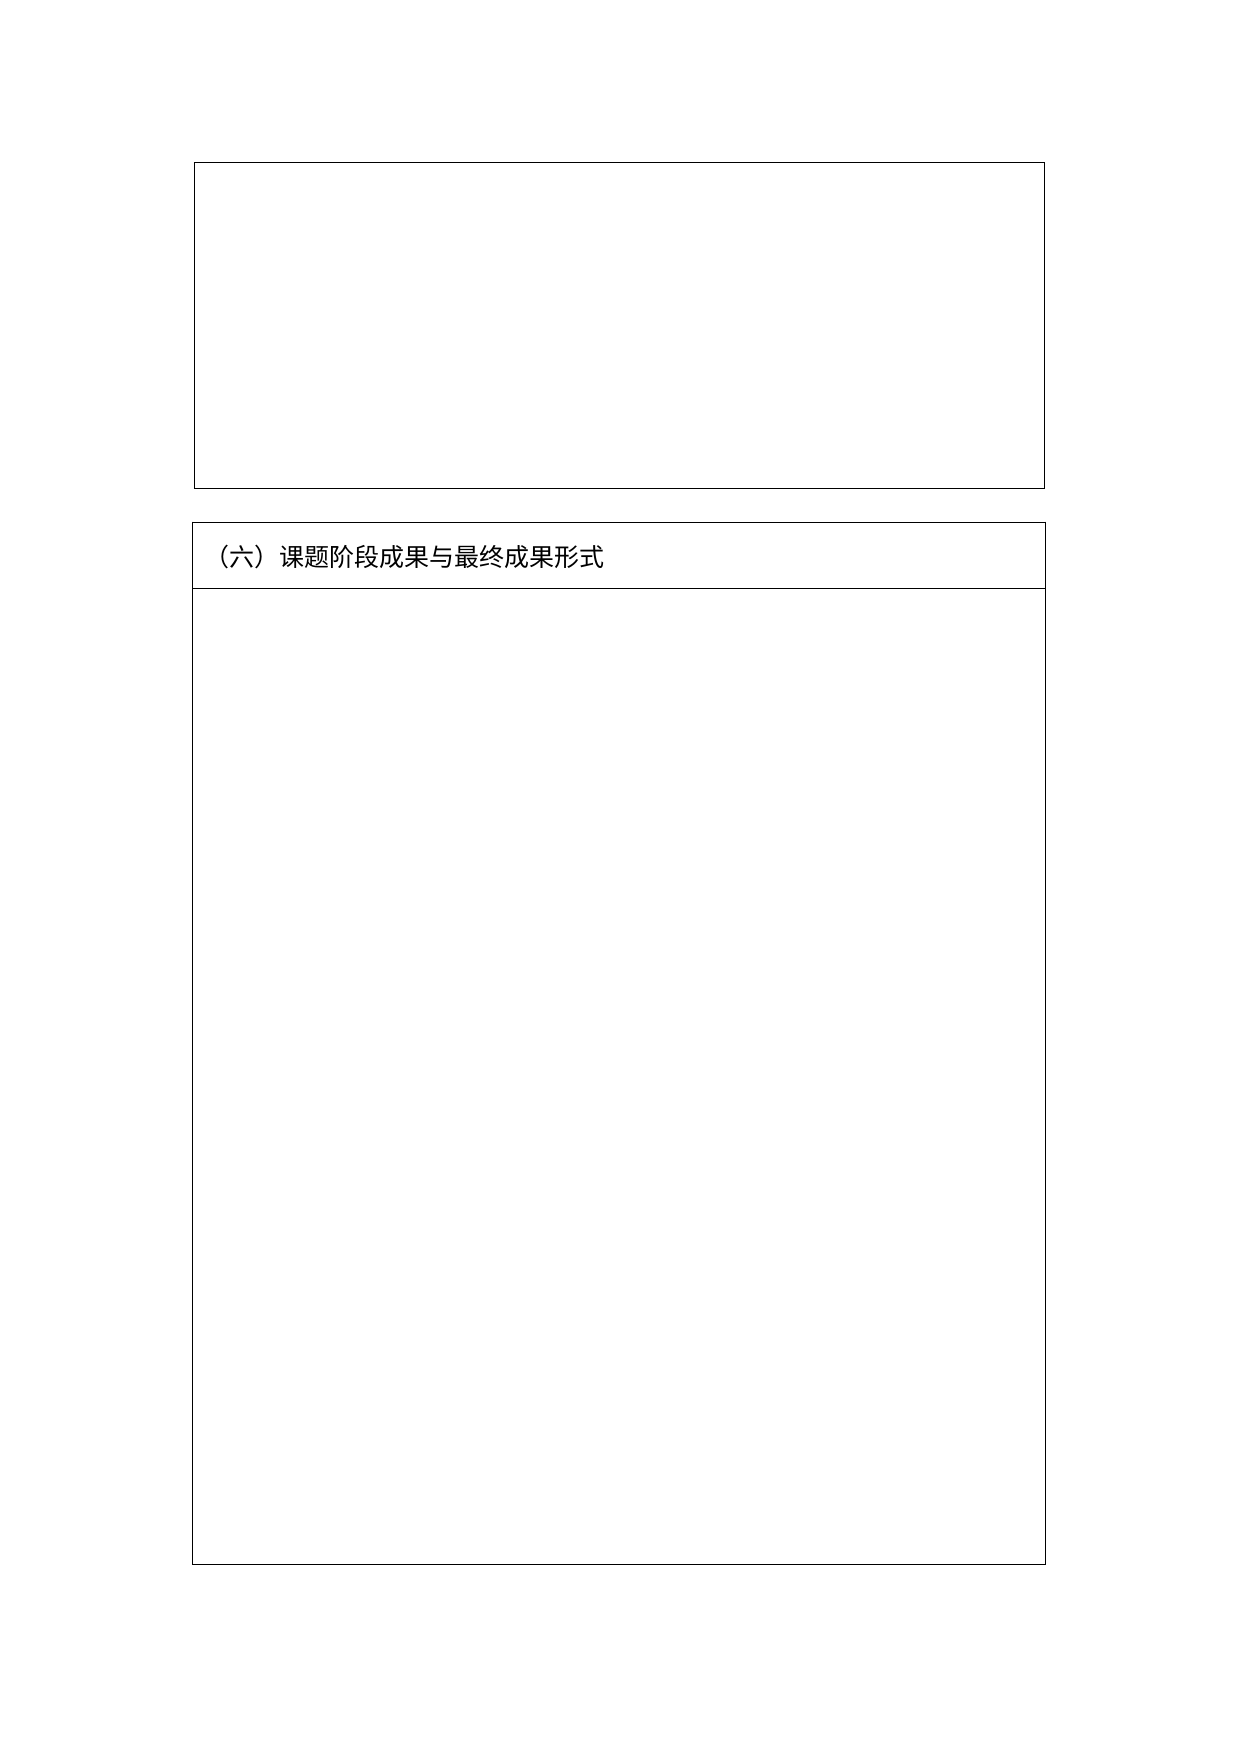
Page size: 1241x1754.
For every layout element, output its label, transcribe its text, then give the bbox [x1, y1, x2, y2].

table_cell [195, 163, 1044, 488]
table_cell [193, 589, 1045, 1564]
table_header （六）课题阶段成果与最终成果形式 [193, 523, 1045, 588]
